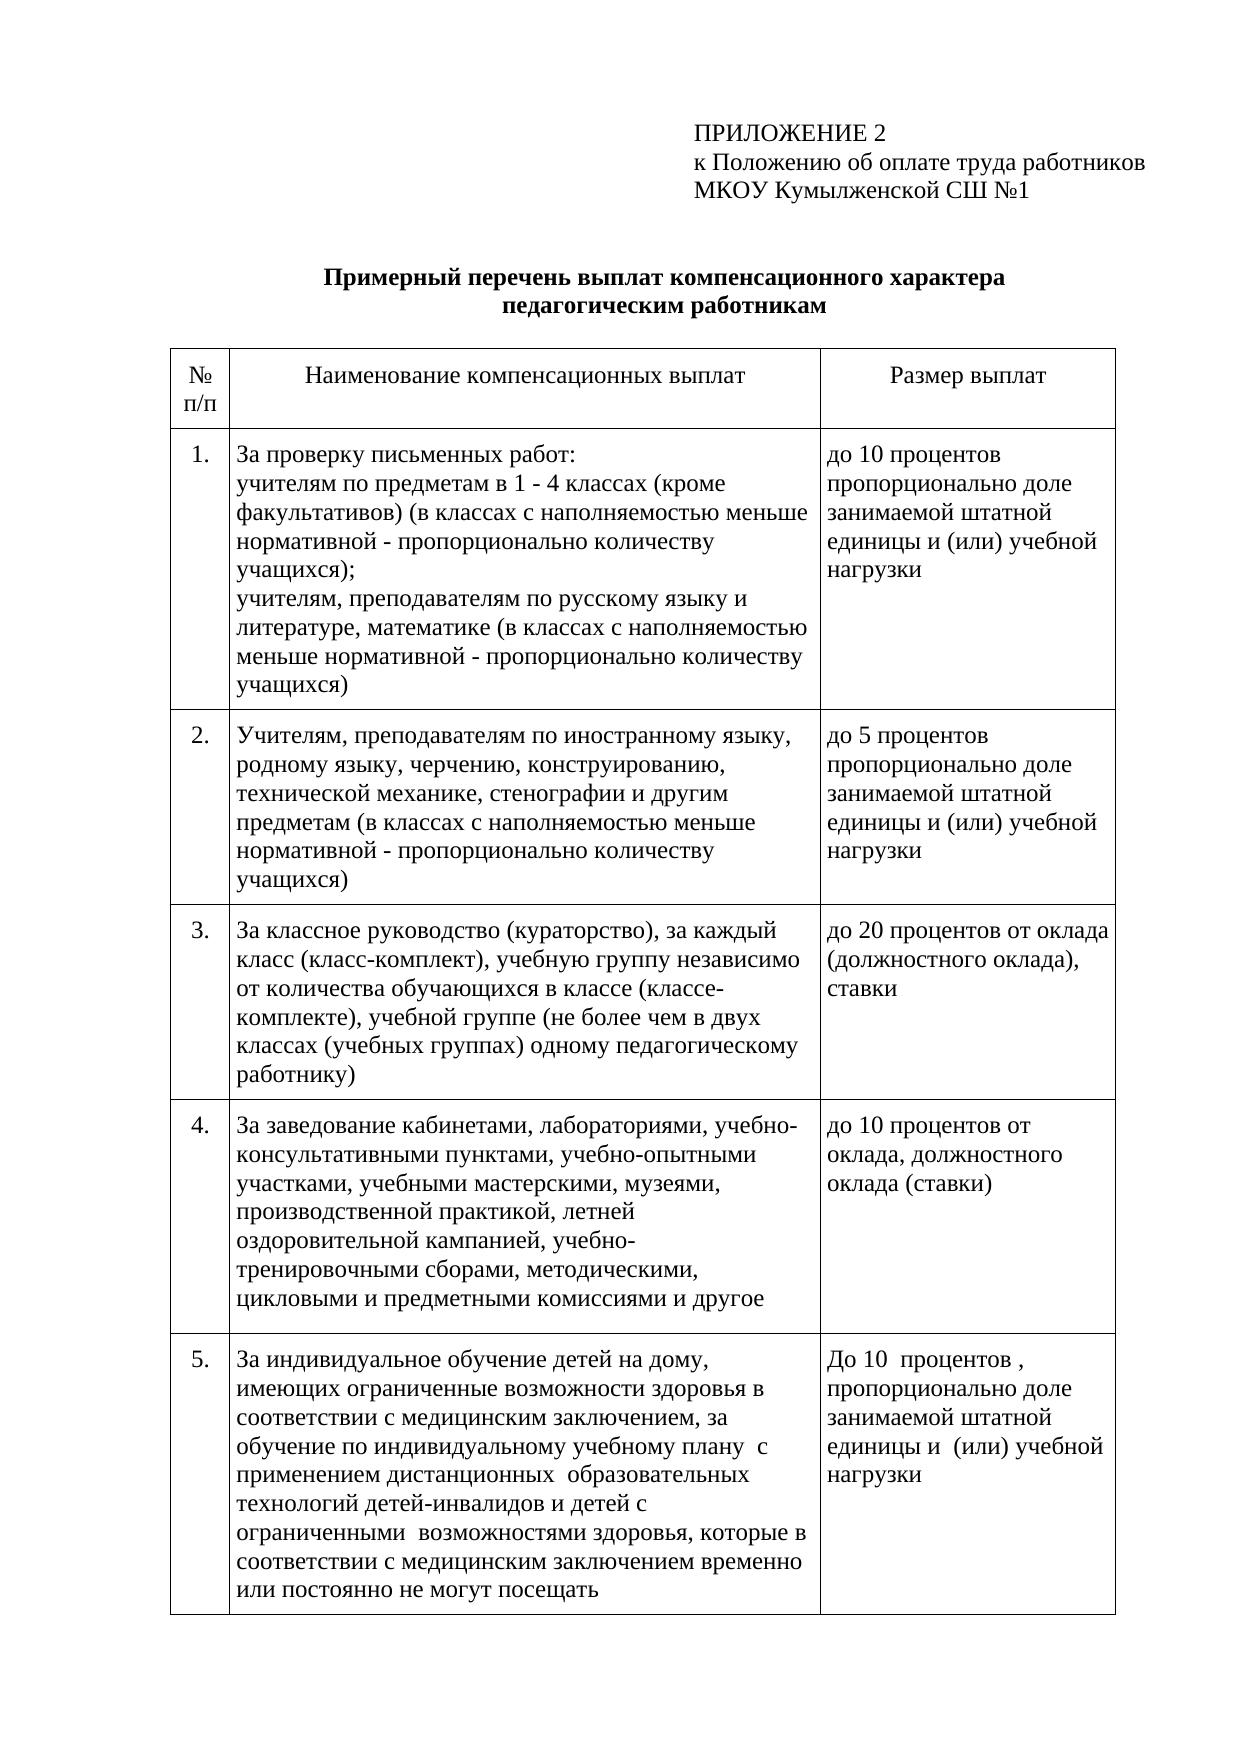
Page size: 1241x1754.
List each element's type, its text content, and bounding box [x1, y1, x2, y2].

table_cell 3. [171, 905, 229, 1098]
table_cell до 5 процентов пропорционально доле занимаемой штатной единицы и (или) учебной нагрузки [821, 710, 1115, 904]
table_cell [821, 1334, 1115, 1614]
table_cell За заведование кабинетами, лабораториями, учебно-консультативными пунктами, учебно-опытными участками, учебными мастерскими, музеями, производственной практикой, летней оздоровительной кампанией, учебно-тренировочными сборами, методическими, цикловыми и предметными комиссиями и другое [230, 1100, 820, 1333]
text ПРИЛОЖЕНИЕ 2 [693, 118, 1152, 147]
table_cell до 10 процентов от оклада, должностного оклада (ставки) [821, 1100, 1115, 1333]
table_cell За проверку письменных работ: учителям по предметам в 1 - 4 классах (кроме факультативов) (в классах с наполняемостью меньше нормативной - пропорционально количеству учащихся); учителям, преподавателям по русскому языку и литературе, математике (в классах с наполняемостью меньше нормативной - пропорционально количеству учащихся) [230, 429, 820, 709]
text МКОУ Кумылженской СШ №1 [693, 176, 1152, 204]
table_cell до 20 процентов от оклада (должностного оклада), ставки [821, 905, 1115, 1098]
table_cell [230, 1334, 820, 1614]
table_header Размер выплат [821, 349, 1115, 428]
table_cell 5. [171, 1334, 229, 1614]
table_cell до 10 процентов пропорционально доле занимаемой штатной единицы и (или) учебной нагрузки [821, 429, 1115, 709]
table_header Наименование компенсационных выплат [230, 349, 820, 428]
text педагогическим работникам [177, 291, 1152, 319]
table_cell 4. [171, 1100, 229, 1333]
table_cell 1. [171, 429, 229, 709]
table_cell 2. [171, 710, 229, 904]
text к Положению об оплате труда работников [693, 147, 1152, 176]
text Примерный перечень выплат компенсационного характера [177, 262, 1152, 291]
table_header № п/п [171, 349, 229, 428]
table_cell Учителям, преподавателям по иностранному языку, родному языку, черчению, конструированию, технической механике, стенографии и другим предметам (в классах с наполняемостью меньше нормативной - пропорционально количеству учащихся) [230, 710, 820, 904]
table_cell За классное руководство (кураторство), за каждый класс (класс-комплект), учебную группу независимо от количества обучающихся в классе (классе-комплекте), учебной группе (не более чем в двух классах (учебных группах) одному педагогическому работнику) [230, 905, 820, 1098]
